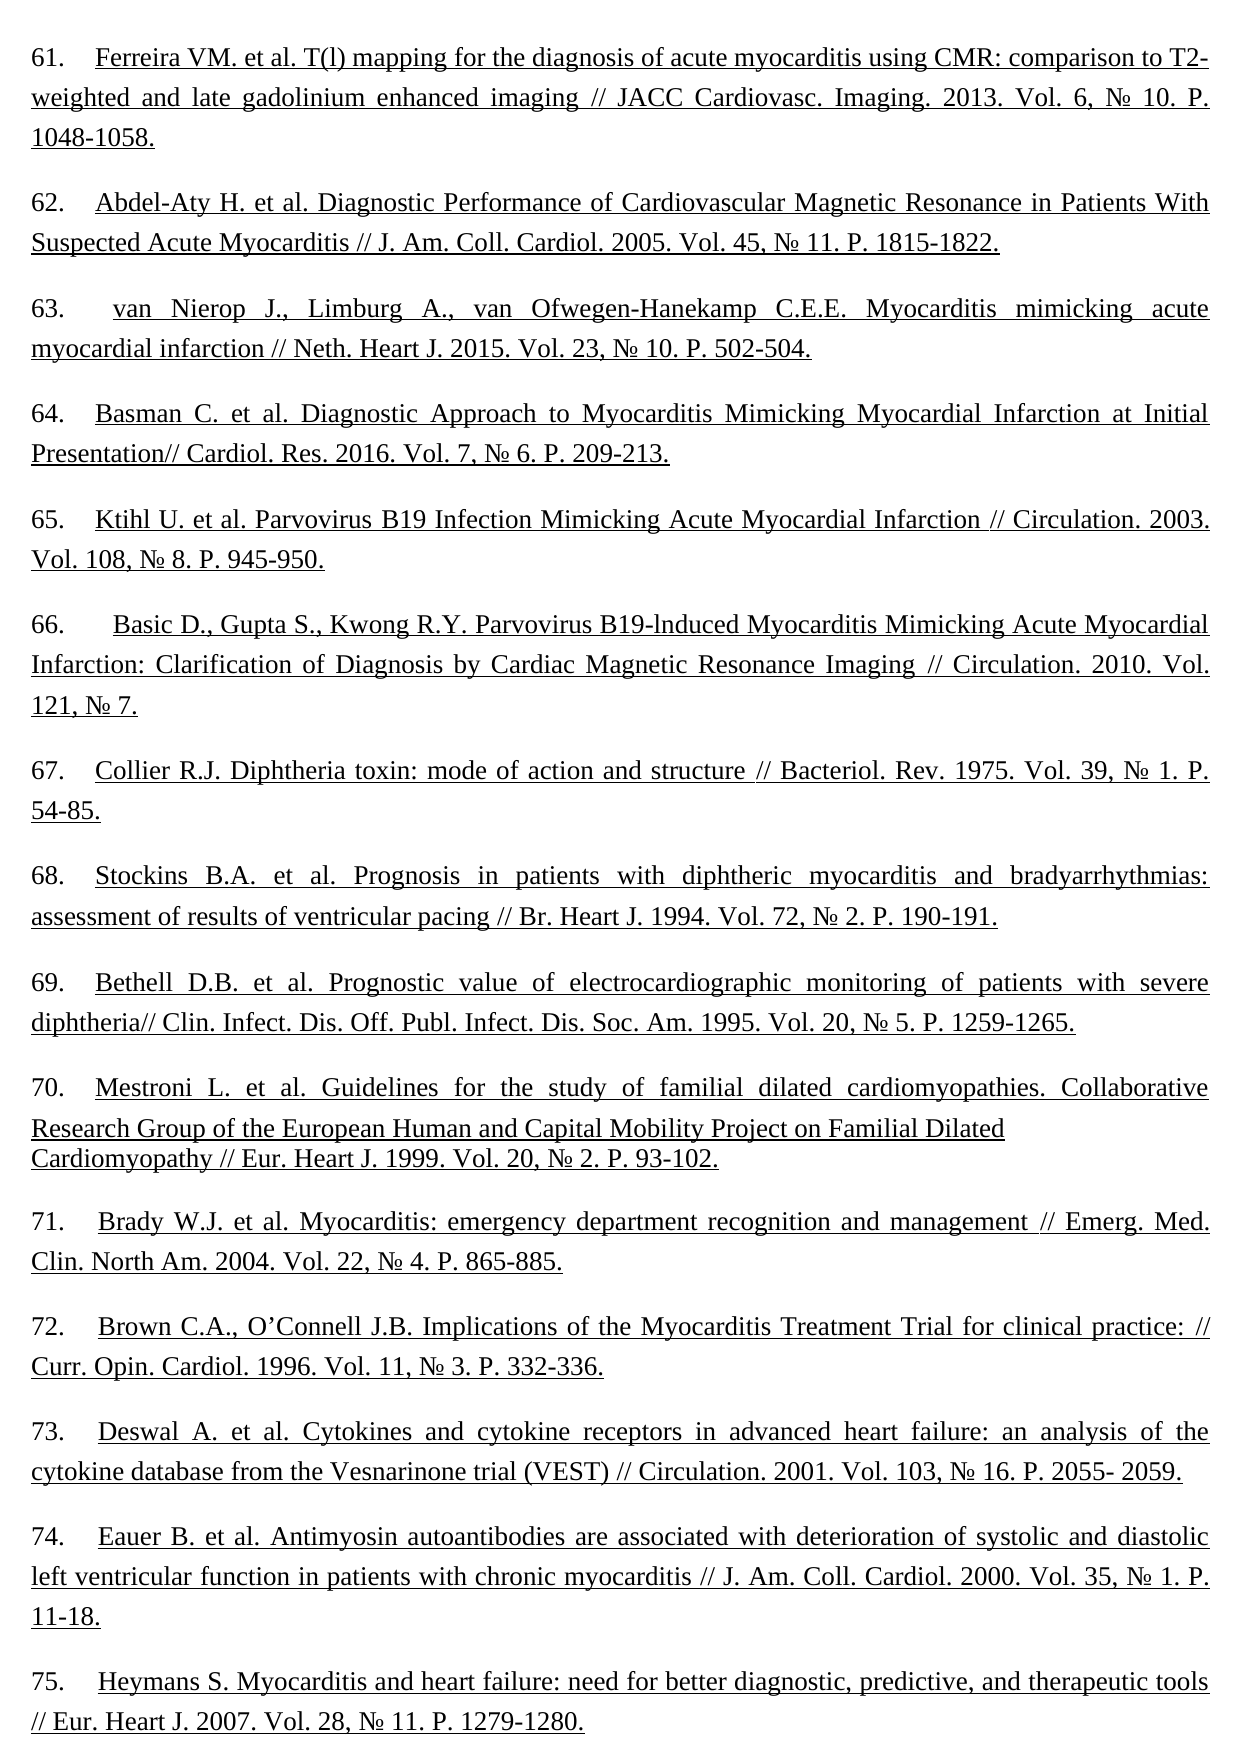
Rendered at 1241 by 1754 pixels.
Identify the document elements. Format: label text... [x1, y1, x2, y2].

list Basic D., Gupta S., Kwong R.Y. Parvovirus B19-lnduced Myocarditis Mimicking Acute Myocardial Infarction: Clarification of Diagnosis by Cardiac Magnetic Resonance Imaging // Circulation. 2010. Vol. 121, № 7. [31, 601, 1210, 676]
list Heymans S. Myocarditis and heart failure: need for better diagnostic, predictive, and therapeutic tools // Eur. Heart J. 2007. Vol. 28, № 11. P. 1279-1280. [31, 1659, 1210, 1739]
list Ferreira VM. et al. T(l) mapping for the diagnosis of acute myocarditis using CMR: comparison to T2-weighted and late gadolinium enhanced imaging // JACC Cardiovasc. Imaging. 2013. Vol. 6, № 10. P. 1048-1058. [31, 109, 1210, 154]
list Eauer B. et al. Antimyosin autoantibodies are associated with deterioration of systolic and diastolic left ventricular function in patients with chronic myocarditis // J. Am. Coll. Cardiol. 2000. Vol. 35, № 1. P. 11-18. [31, 1514, 1210, 1588]
list Collier R.J. Diphtheria toxin: mode of action and structure // Bacteriol. Rev. 1975. Vol. 39, № 1. P. 54-85. [31, 748, 1210, 828]
list Abdel-Aty H. et al. Diagnostic Performance of Cardiovascular Magnetic Resonance in Patients With Suspected Acute Myocarditis // J. Am. Coll. Cardiol. 2005. Vol. 45, № 11. P. 1815-1822. [31, 179, 1210, 260]
list Basman C. et al. Diagnostic Approach to Myocarditis Mimicking Myocardial Infarction at Initial Presentation// Cardiol. Res. 2016. Vol. 7, № 6. P. 209-213. [31, 390, 1210, 471]
list Eauer B. et al. Antimyosin autoantibodies are associated with deterioration of systolic and diastolic left ventricular function in patients with chronic myocarditis // J. Am. Coll. Cardiol. 2000. Vol. 35, № 1. P. 11-18. [31, 1589, 1210, 1634]
list Ktihl U. et al. Parvovirus В19 Infection Mimicking Acute Myocardial Infarction // Circulation. 2003. Vol. 108, № 8. P. 945-950. [31, 496, 1210, 576]
list Bethell D.B. et al. Prognostic value of electrocardiographic monitoring of patients with severe diphtheria// Clin. Infect. Dis. Off. Publ. Infect. Dis. Soc. Am. 1995. Vol. 20, № 5. P. 1259-1265. [31, 960, 1210, 1040]
text Cardiomyopathy // Eur. Heart J. 1999. Vol. 20, № 2. P. 93-102. [31, 1145, 1210, 1172]
list Brady W.J. et al. Myocarditis: emergency department recognition and management // Emerg. Med. Clin. North Am. 2004. Vol. 22, № 4. P. 865-885. [31, 1199, 1210, 1279]
list Basic D., Gupta S., Kwong R.Y. Parvovirus B19-lnduced Myocarditis Mimicking Acute Myocardial Infarction: Clarification of Diagnosis by Cardiac Magnetic Resonance Imaging // Circulation. 2010. Vol. 121, № 7. [31, 677, 1210, 722]
list van Nierop J., Limburg A., van Ofwegen-Hanekamp C.E.E. Myocarditis mimicking acute myocardial infarction // Neth. Heart J. 2015. Vol. 23, № 10. P. 502-504. [31, 285, 1210, 365]
list Brown C.A., O’Connell J.B. Implications of the Myocarditis Treatment Trial for clinical practice: // Curr. Opin. Cardiol. 1996. Vol. 11, № 3. P. 332-336. [31, 1304, 1210, 1384]
list Ferreira VM. et al. T(l) mapping for the diagnosis of acute myocarditis using CMR: comparison to T2-weighted and late gadolinium enhanced imaging // JACC Cardiovasc. Imaging. 2013. Vol. 6, № 10. P. 1048-1058. [31, 34, 1210, 108]
list Stockins B.A. et al. Prognosis in patients with diphtheric myocarditis and bradyarrhythmias: assessment of results of ventricular pacing // Br. Heart J. 1994. Vol. 72, № 2. P. 190-191. [31, 852, 1210, 934]
list Deswal A. et al. Cytokines and cytokine receptors in advanced heart failure: an analysis of the cytokine database from the Vesnarinone trial (VEST) // Circulation. 2001. Vol. 103, № 16. P. 2055- 2059. [31, 1409, 1210, 1489]
list Mestroni L. et al. Guidelines for the study of familial dilated cardiomyopathies. Collaborative Research Group of the European Human and Capital Mobility Project on Familial Dilated [31, 1064, 1210, 1145]
